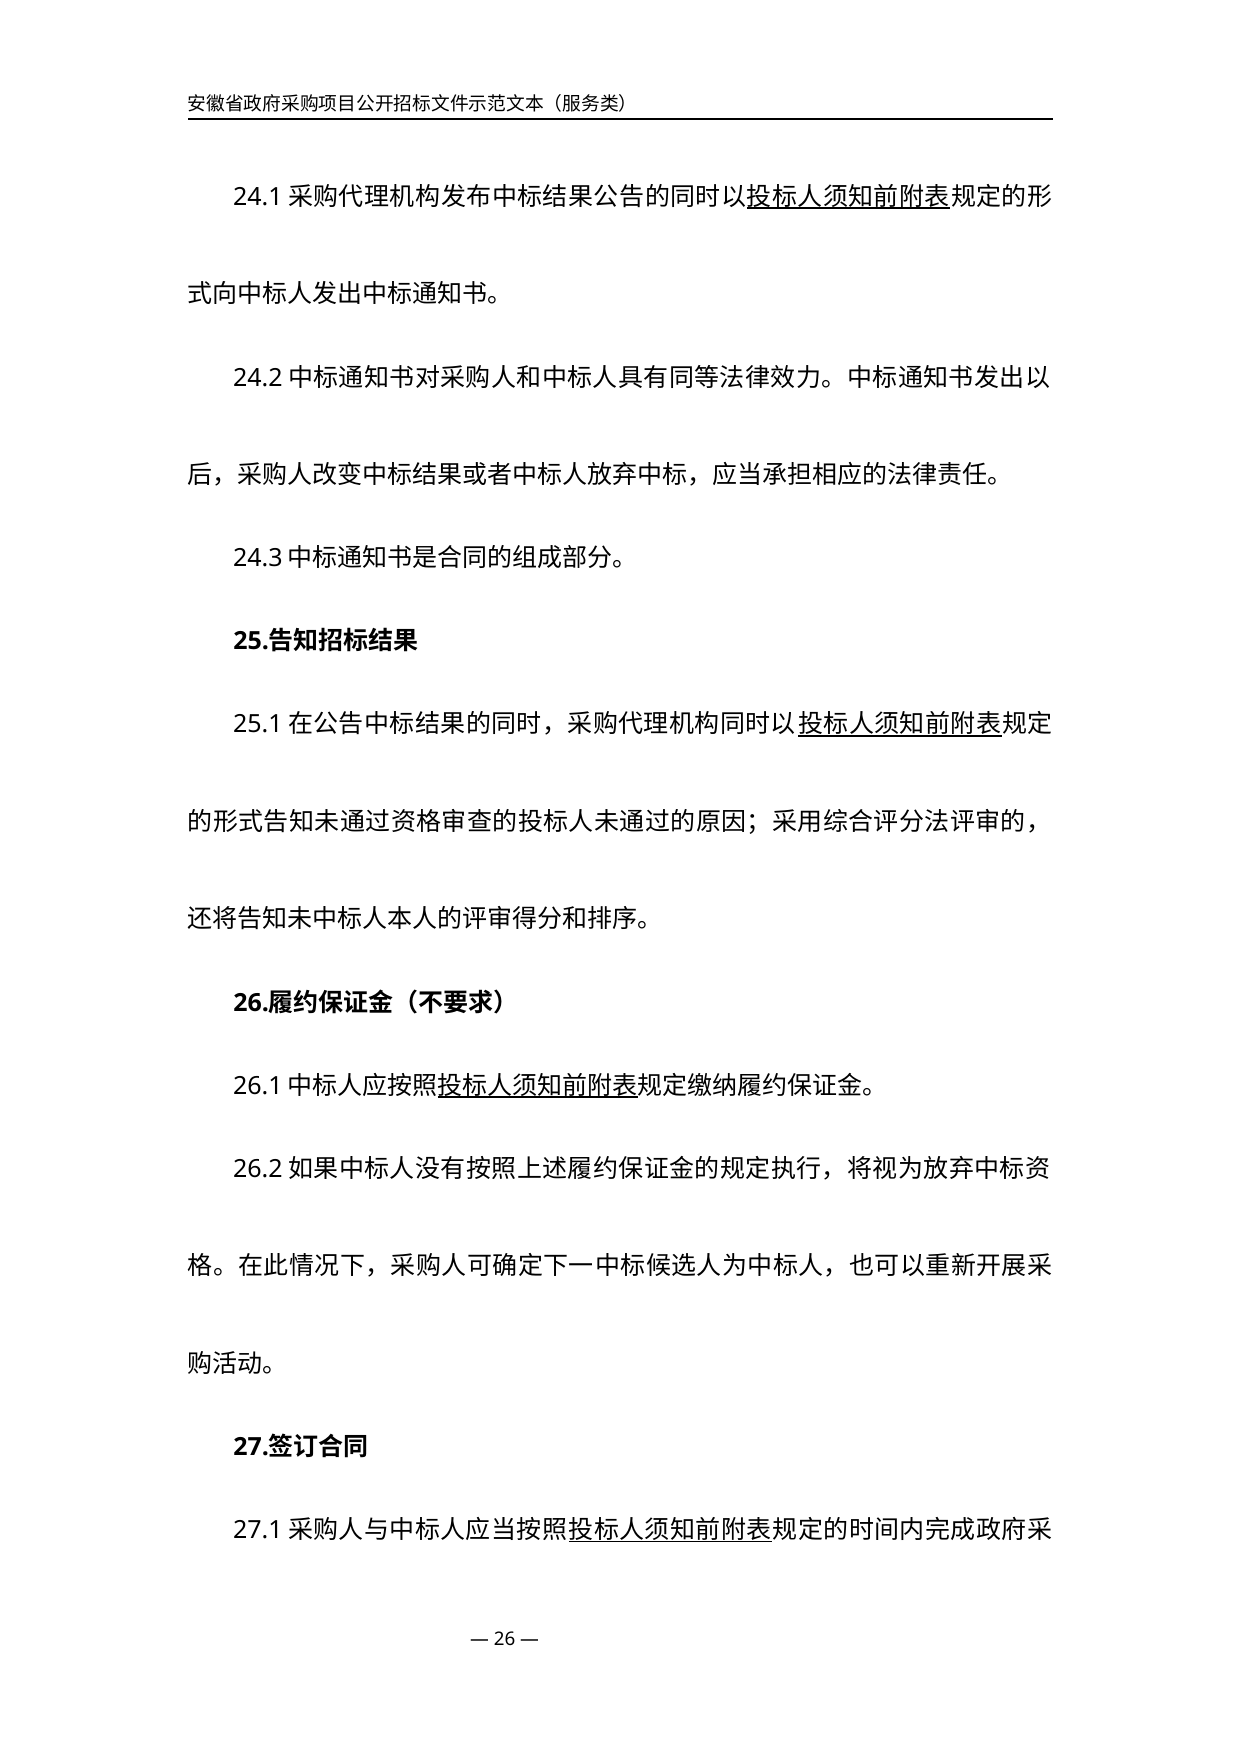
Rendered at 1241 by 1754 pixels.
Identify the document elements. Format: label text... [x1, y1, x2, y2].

text 25.1在公告中标结果的同时，采购代理机构同时以投标人须知前附表规定的形式告知未通过资格审查的投标人未通过的原因；采用综合评分法评审的，还将告知未中标人本人的评审得分和排序。 [187, 689, 1053, 949]
text 24.2中标通知书对采购人和中标人具有同等法律效力。中标通知书发出以后，采购人改变中标结果或者中标人放弃中标，应当承担相应的法律责任。 [187, 343, 1053, 505]
text 26.1中标人应按照投标人须知前附表规定缴纳履约保证金。 [187, 1051, 1053, 1116]
text 25.告知招标结果 [187, 606, 1053, 671]
text 27.签订合同 [187, 1412, 1053, 1477]
text 24.3中标通知书是合同的组成部分。 [187, 523, 1053, 588]
text 24.1采购代理机构发布中标结果公告的同时以投标人须知前附表规定的形式向中标人发出中标通知书。 [187, 162, 1053, 324]
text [187, 1495, 1053, 1560]
text 26.履约保证金（不要求） [187, 968, 1053, 1033]
text 26.2如果中标人没有按照上述履约保证金的规定执行，将视为放弃中标资格。在此情况下，采购人可确定下一中标候选人为中标人，也可以重新开展采购活动。 [187, 1134, 1053, 1394]
